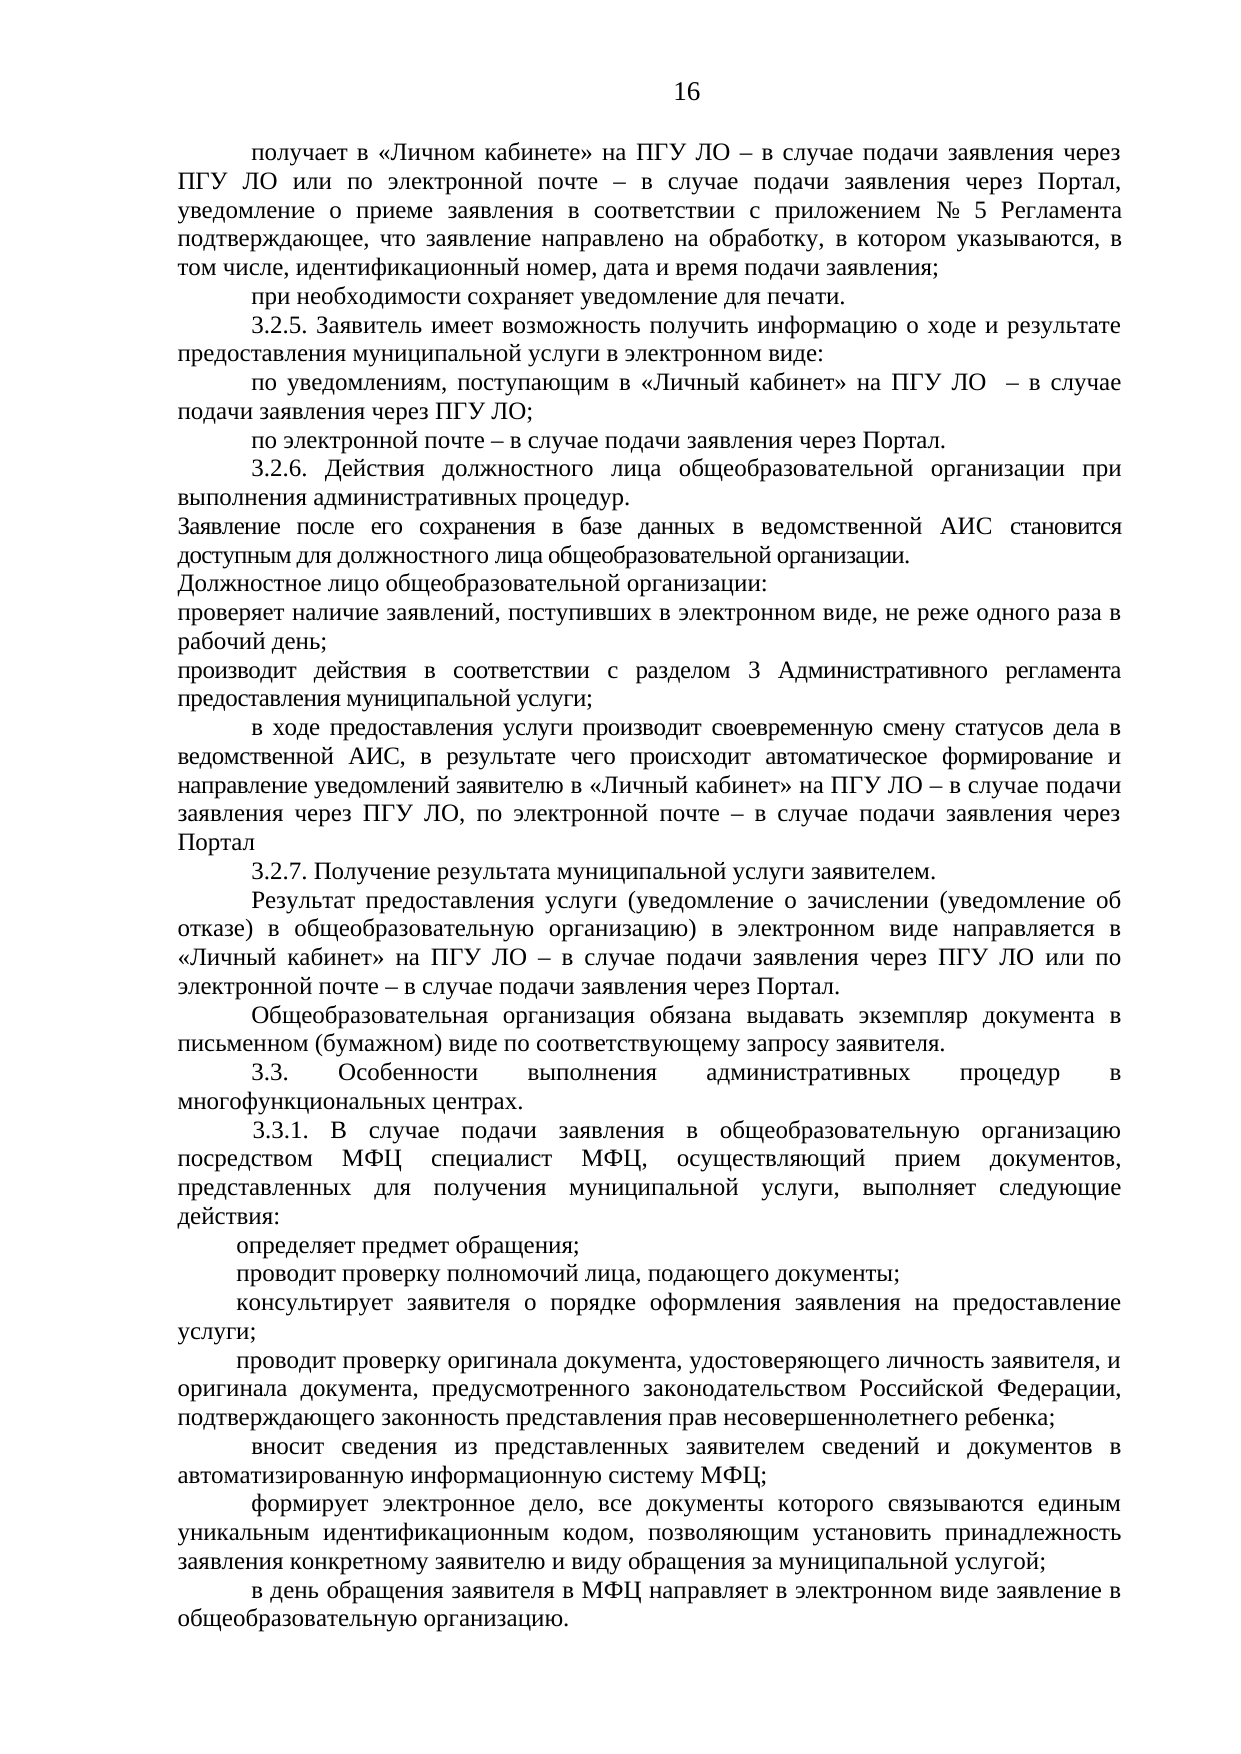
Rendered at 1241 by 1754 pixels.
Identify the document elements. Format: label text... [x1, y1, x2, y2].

text по уведомлениям, поступающим в «Личный кабинет» на ПГУ ЛО – в случае подачи заявления через ПГУ ЛО; [177, 367, 1122, 425]
text в день обращения заявителя в МФЦ направляет в электронном виде заявление в общеобразовательную организацию. [177, 1575, 1122, 1632]
text 3.3. Особенности выполнения административных процедур в многофункциональных центрах. [177, 1057, 1122, 1115]
list 3.2.7. Получение результата муниципальной услуги заявителем. [177, 856, 1122, 885]
text при необходимости сохраняет уведомление для печати. [177, 281, 1122, 310]
text по электронной почте – в случае подачи заявления через Портал. [177, 425, 1122, 453]
text Результат предоставления услуги (уведомление о зачислении (уведомление об отказе) в общеобразовательную организацию) в электронном виде направляется в «Личный кабинет» на ПГУ ЛО – в случае подачи заявления через ПГУ ЛО или по электронной почте – в случае подачи заявления через Портал. [177, 885, 1122, 1000]
text определяет предмет обращения; [177, 1230, 1122, 1258]
text в ходе предоставления услуги производит своевременную смену статусов дела в ведомственной АИС, в результате чего происходит автоматическое формирование и направление уведомлений заявителю в «Личный кабинет» на ПГУ ЛО – в случае подачи заявления через ПГУ ЛО, по электронной почте – в случае подачи заявления через Портал [177, 712, 1122, 856]
text Заявление после его сохранения в базе данных в ведомственной АИС становится доступным для должностного лица общеобразовательной организации. [177, 511, 1122, 568]
text Общеобразовательная организация обязана выдавать экземпляр документа в письменном (бумажном) виде по соответствующему запросу заявителя. [177, 1000, 1122, 1057]
text проводит проверку полномочий лица, подающего документы; [177, 1258, 1122, 1287]
text консультирует заявителя о порядке оформления заявления на предоставление услуги; [177, 1287, 1122, 1345]
text 3.2.6. Действия должностного лица общеобразовательной организации при выполнения административных процедур. [177, 453, 1122, 511]
text формирует электронное дело, все документы которого связываются единым уникальным идентификационным кодом, позволяющим установить принадлежность заявления конкретному заявителю и виду обращения за муниципальной услугой; [177, 1488, 1122, 1575]
text вносит сведения из представленных заявителем сведений и документов в автоматизированную информационную систему МФЦ; [177, 1431, 1122, 1488]
text 3.2.5. Заявитель имеет возможность получить информацию о ходе и результате предоставления муниципальной услуги в электронном виде: [177, 310, 1122, 367]
text производит действия в соответствии с разделом 3 Административного регламента предоставления муниципальной услуги; [177, 655, 1122, 712]
text проводит проверку оригинала документа, удостоверяющего личность заявителя, и оригинала документа, предусмотренного законодательством Российской Федерации, подтверждающего законность представления прав несовершеннолетнего ребенка; [177, 1345, 1122, 1431]
text Должностное лицо общеобразовательной организации: [177, 568, 1122, 597]
text получает в «Личном кабинете» на ПГУ ЛО – в случае подачи заявления через ПГУ ЛО или по электронной почте – в случае подачи заявления через Портал, уведомление о приеме заявления в соответствии с приложением № 5 Регламента подтверждающее, что заявление направлено на обработку, в котором указываются, в том числе, идентификационный номер, дата и время подачи заявления; [177, 137, 1122, 281]
text 3.3.1. В случае подачи заявления в общеобразовательную организацию посредством МФЦ специалист МФЦ, осуществляющий прием документов, представленных для получения муниципальной услуги, выполняет следующие действия: [177, 1115, 1122, 1230]
text проверяет наличие заявлений, поступивших в электронном виде, не реже одного раза в рабочий день; [177, 597, 1122, 655]
